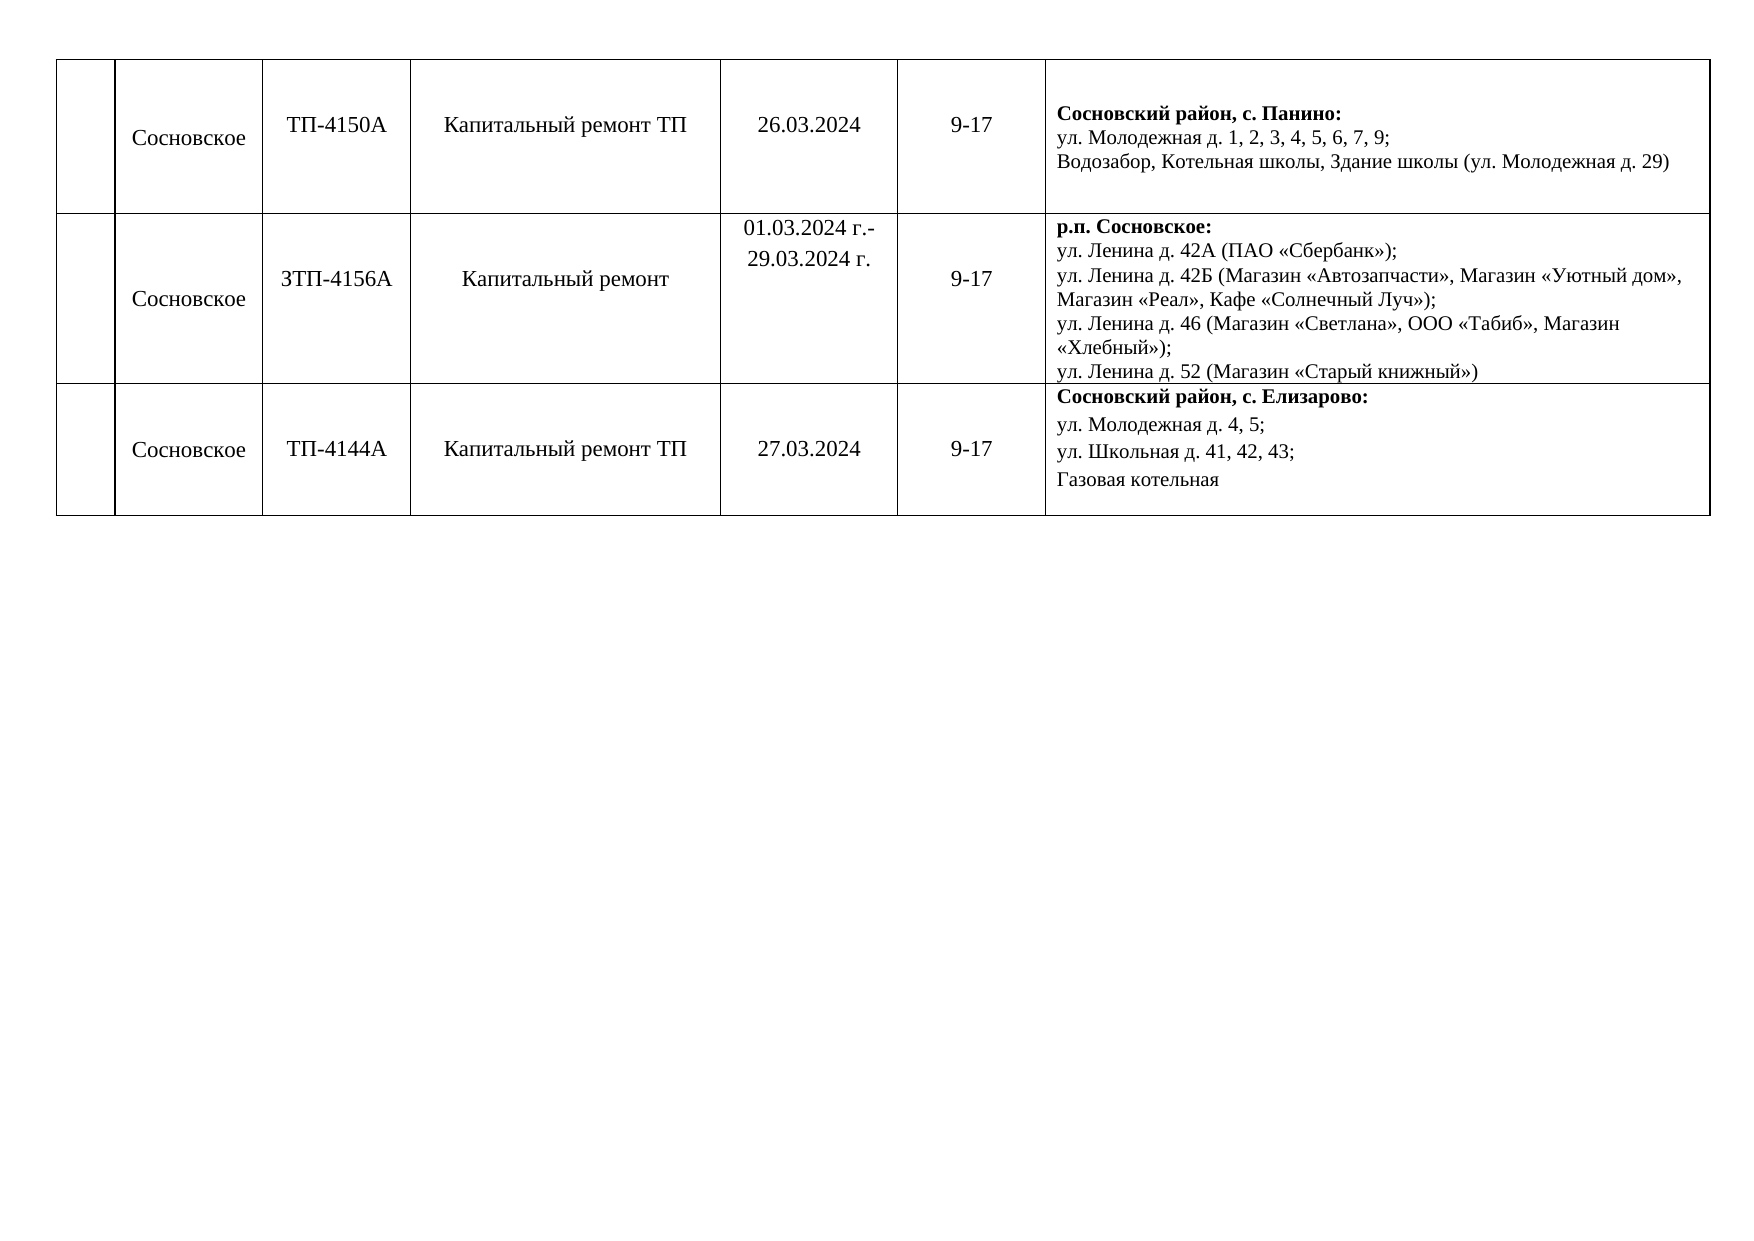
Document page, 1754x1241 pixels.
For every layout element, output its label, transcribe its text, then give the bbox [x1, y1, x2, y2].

table_cell Сосновское [116, 60, 262, 213]
table_cell р.п. Сосновское: ул. Ленина д. 42А (ПАО «Сбербанк»); ул. Ленина д. 42Б (Магазин «Автозапчасти», Магазин «Уютный дом», Магазин «Реал», Кафе «Солнечный Луч»); ул. Ленина д. 46 (Магазин «Светлана», ООО «Табиб», Магазин «Хлебный»); ул. Ленина д. 52 (Магазин «Старый книжный») [1046, 214, 1709, 383]
table_cell Сосновское [116, 214, 262, 383]
table_cell 27.03.2024 [721, 384, 897, 515]
table_cell Капитальный ремонт ТП [411, 384, 720, 515]
table_cell ТП-4144А [263, 384, 410, 515]
table_cell Капитальный ремонт ТП [411, 60, 720, 213]
table_cell ТП-4150А [263, 60, 410, 213]
table_cell Сосновский район, с. Елизарово: ул. Молодежная д. 4, 5; ул. Школьная д. 41, 42, 43; Газовая котельная [1046, 384, 1709, 515]
table_cell ЗТП-4156А [263, 214, 410, 383]
table_cell [57, 214, 114, 383]
table_cell 9-17 [898, 60, 1045, 213]
table_cell Сосновский район, с. Панино: ул. Молодежная д. 1, 2, 3, 4, 5, 6, 7, 9; Водозабор, Котельная школы, Здание школы (ул. Молодежная д. 29) [1046, 60, 1709, 213]
table_cell 01.03.2024 г.- 29.03.2024 г. [721, 214, 897, 383]
table_cell 9-17 [898, 384, 1045, 515]
table_cell 26.03.2024 [721, 60, 897, 213]
table_cell 9-17 [898, 214, 1045, 383]
table_cell Капитальный ремонт [411, 214, 720, 383]
table_cell Сосновское [116, 384, 262, 515]
table_cell [57, 384, 114, 515]
table_cell [57, 60, 114, 213]
